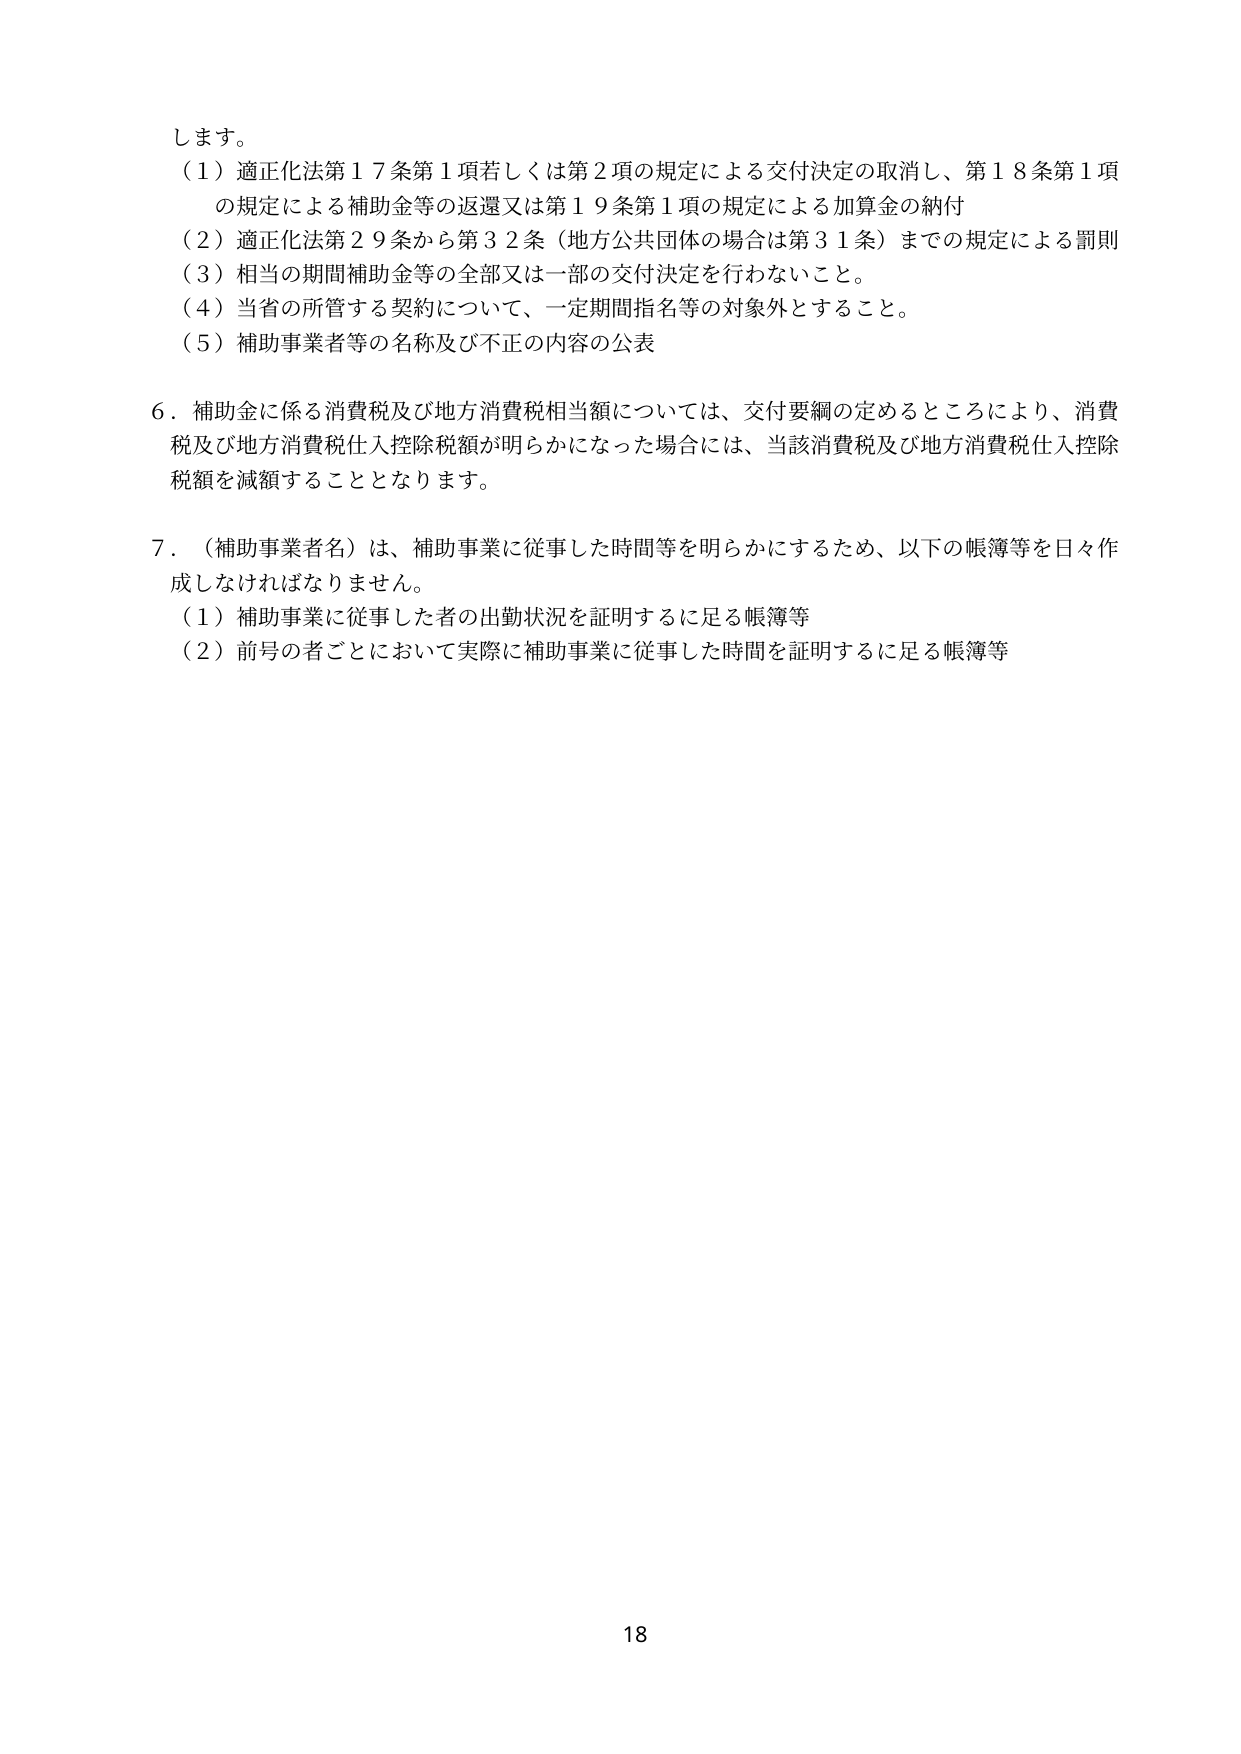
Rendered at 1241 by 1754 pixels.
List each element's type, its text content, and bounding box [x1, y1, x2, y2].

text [170, 118, 1122, 152]
text （４）当省の所管する契約について、一定期間指名等の対象外とすること。 [148, 289, 1122, 324]
text （１）補助事業に従事した者の出勤状況を証明するに足る帳簿等 [148, 598, 1122, 632]
text ６．補助金に係る消費税及び地方消費税相当額については、交付要綱の定めるところにより、消費税及び地方消費税仕入控除税額が明らかになった場合には、当該消費税及び地方消費税仕入控除税額を減額することとなります。 [148, 392, 1122, 495]
text （２）適正化法第２９条から第３２条（地方公共団体の場合は第３１条）までの規定による罰則 [148, 221, 1122, 255]
text （１）適正化法第１７条第１項若しくは第２項の規定による交付決定の取消し、第１８条第１項の規定による補助金等の返還又は第１９条第１項の規定による加算金の納付 [170, 152, 1122, 221]
text （３）相当の期間補助金等の全部又は一部の交付決定を行わないこと。 [148, 255, 1122, 289]
text （５）補助事業者等の名称及び不正の内容の公表 [148, 324, 1122, 358]
text ７．（補助事業者名）は、補助事業に従事した時間等を明らかにするため、以下の帳簿等を日々作成しなければなりません。 [148, 529, 1122, 598]
text （２）前号の者ごとにおいて実際に補助事業に従事した時間を証明するに足る帳簿等 [148, 632, 1122, 666]
